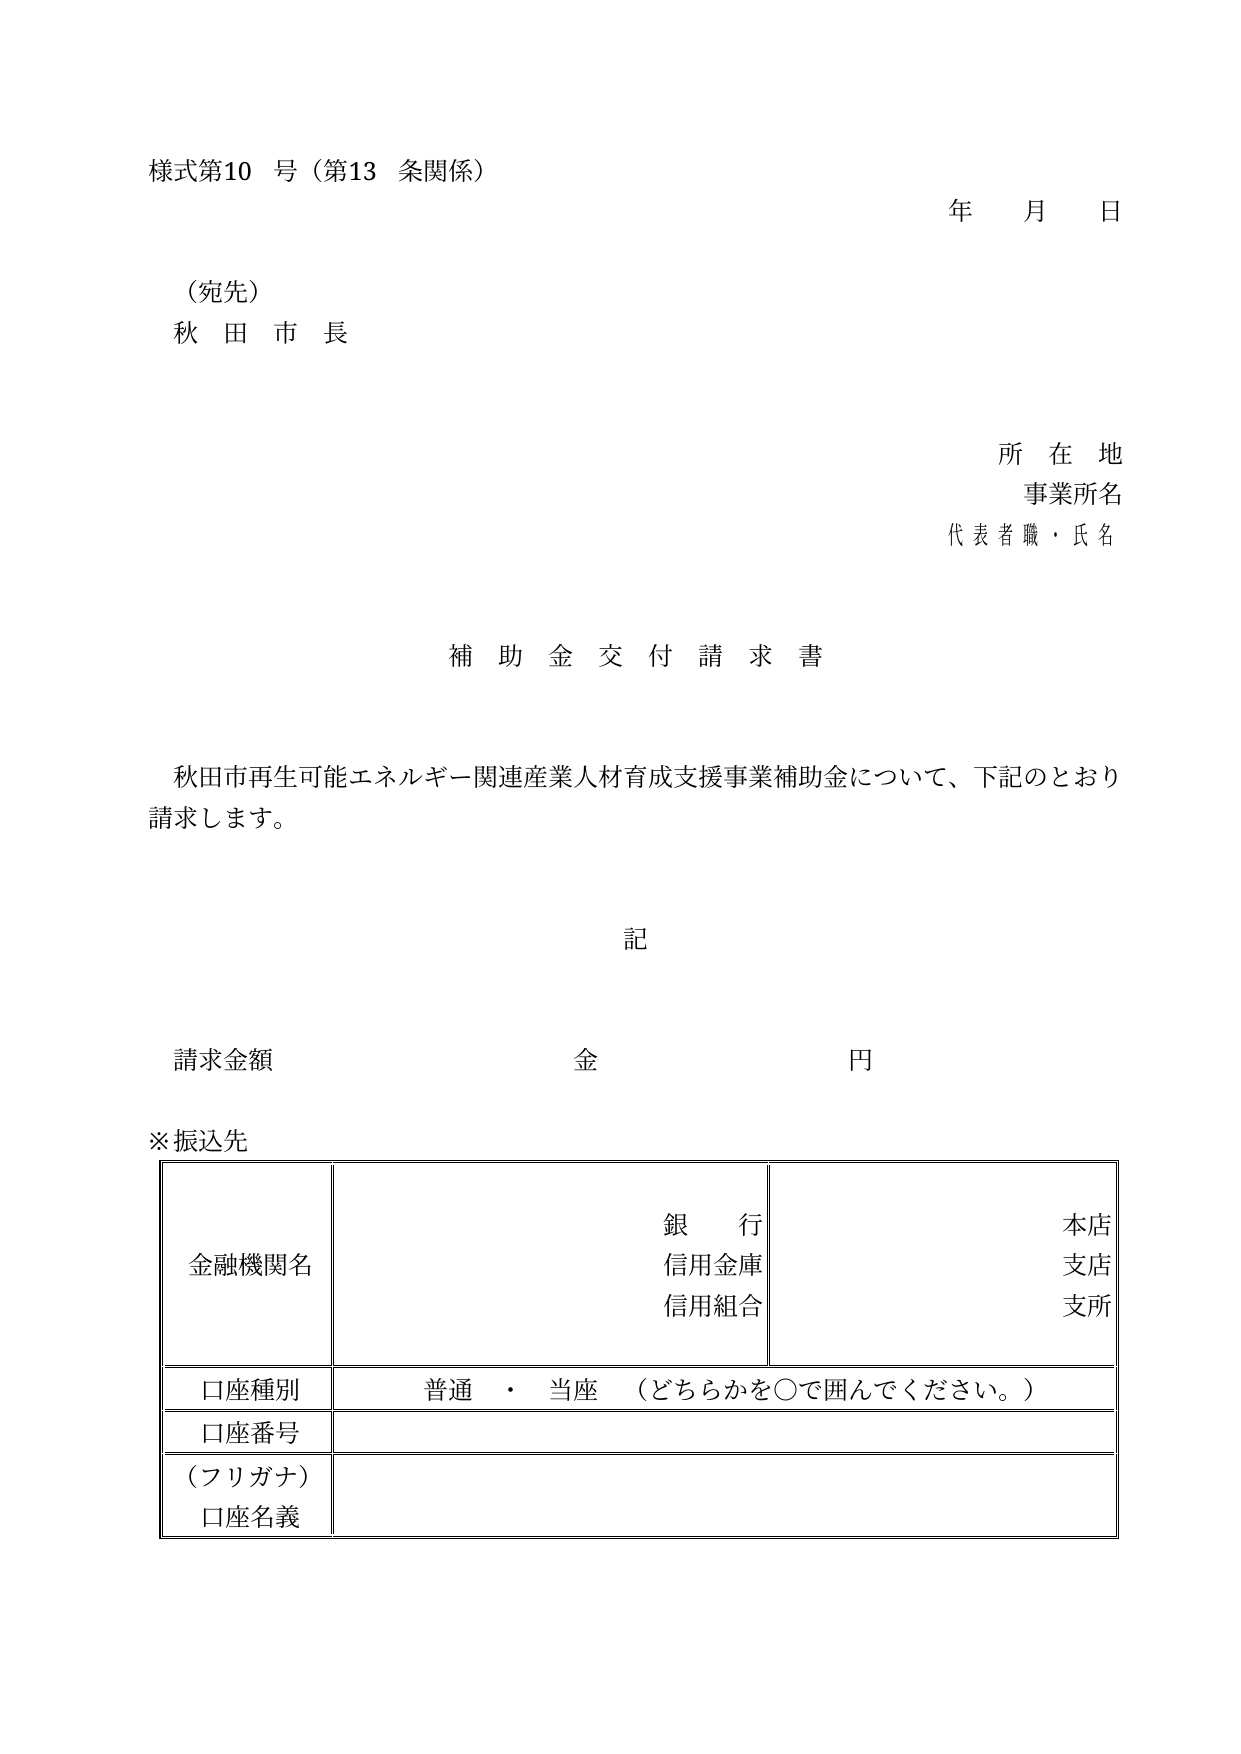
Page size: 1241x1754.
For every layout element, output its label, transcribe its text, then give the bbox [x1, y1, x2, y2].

table_cell [333, 1452, 1117, 1536]
table_cell （フリガナ） 口座名義 [161, 1452, 332, 1536]
table_header 金融機関名 [163, 1163, 332, 1365]
table_header 本店 支店 支所 [769, 1163, 1116, 1365]
text 様式第10号（第13条関係） [149, 149, 1124, 190]
text ※振込先 [149, 1119, 1124, 1160]
text 補 助 金 交 付 請 求 書 [149, 634, 1124, 675]
text 記 [149, 917, 1124, 958]
text 事業所名 [149, 473, 1124, 513]
table_cell 口座種別 [161, 1365, 332, 1409]
text 請求金額 金 円 [149, 1039, 1124, 1079]
text 所 在 地 [149, 432, 1124, 473]
table_header 銀 行 信用金庫 信用組合 [333, 1163, 768, 1365]
text 秋 田 市 長 [149, 311, 1124, 352]
table_cell 普通 ・ 当座 （どちらかを○で囲んでください。） [333, 1365, 1117, 1409]
table_cell [334, 1409, 1116, 1452]
text 年 月 日 [149, 190, 1124, 230]
text 秋田市再生可能エネルギー関連産業人材育成支援事業補助金について、下記のとおり請求します。 [149, 756, 1124, 837]
text （宛先） [149, 271, 1124, 311]
text 代表者職・氏名 [149, 513, 1124, 554]
table_cell 口座番号 [163, 1409, 331, 1452]
